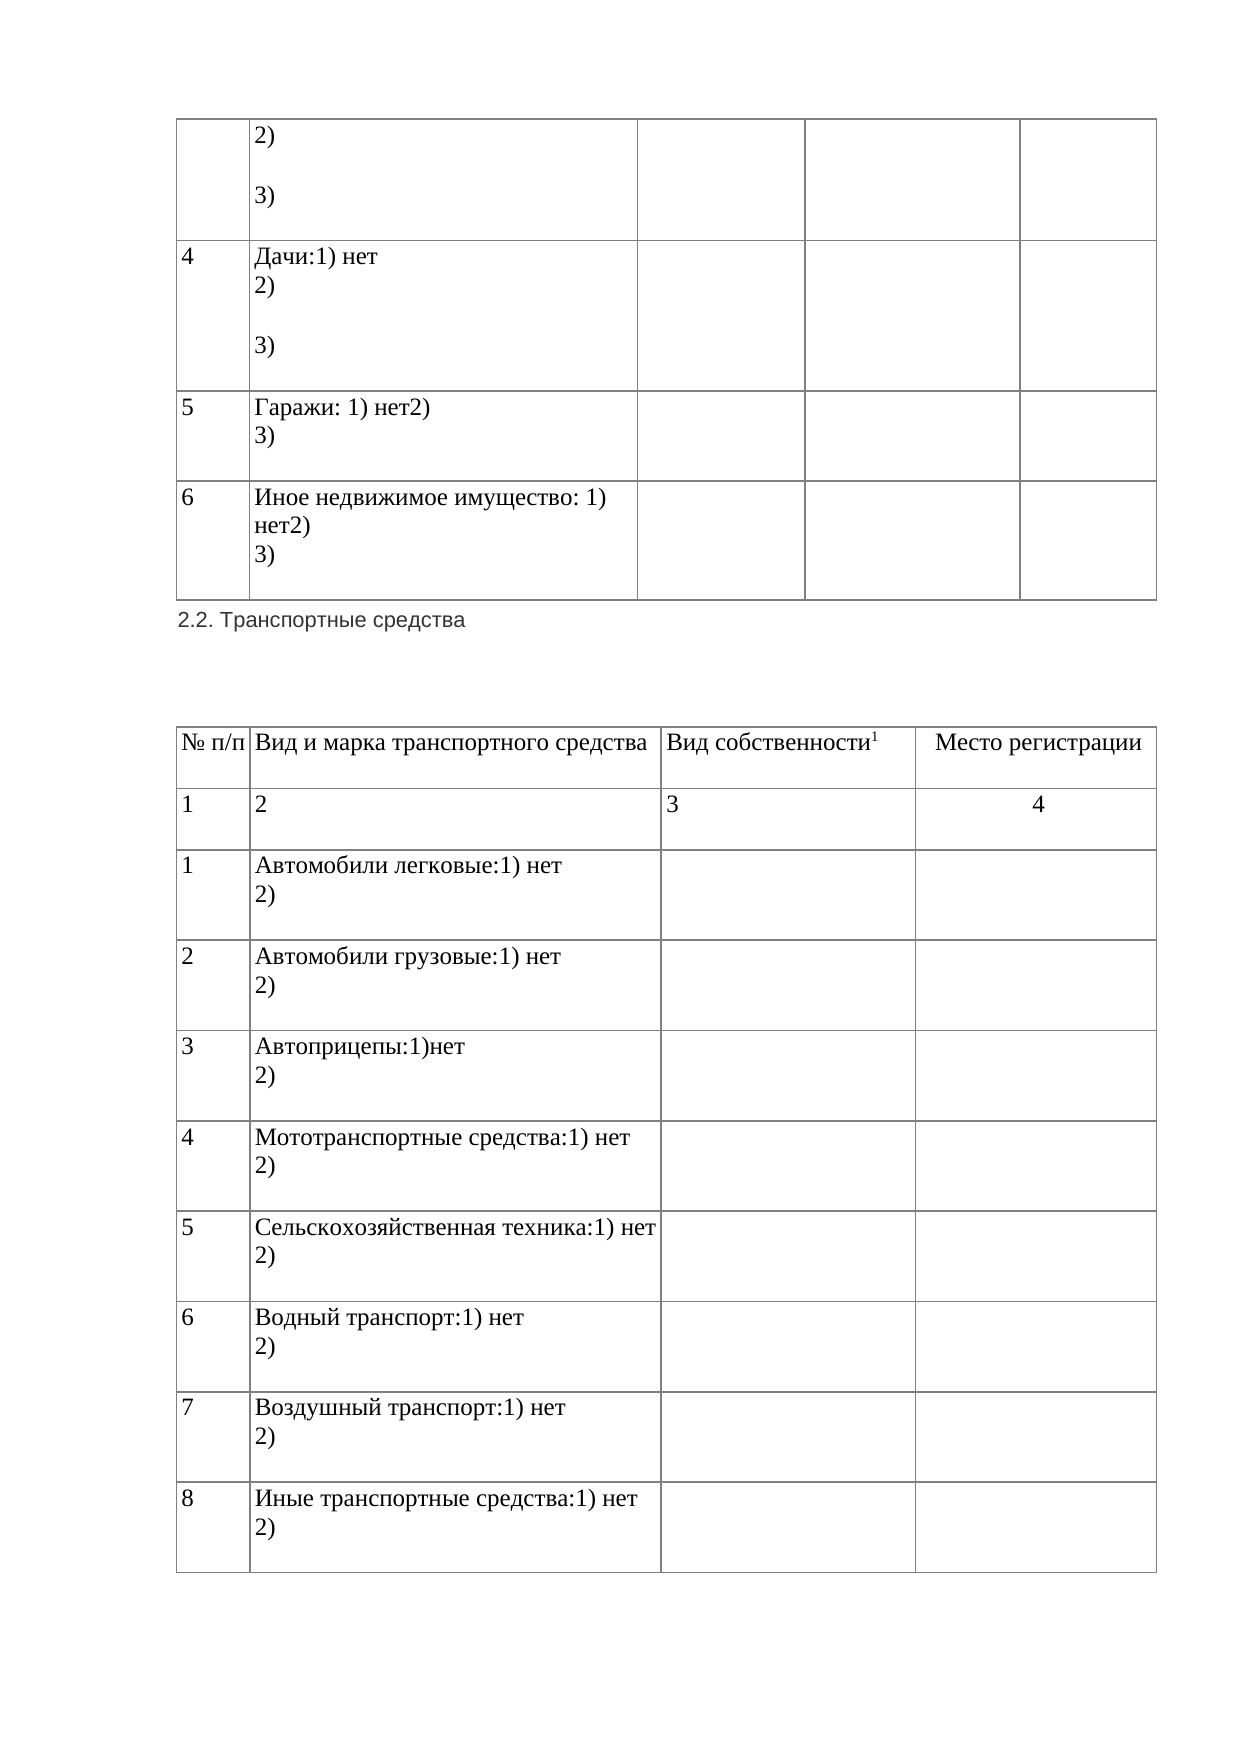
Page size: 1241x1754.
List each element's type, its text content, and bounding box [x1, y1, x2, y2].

table_cell 3 [662, 789, 915, 849]
table_header Вид и марка транспортного средства [251, 728, 660, 787]
table_cell 1 [177, 789, 249, 849]
table_cell 4 [916, 789, 1156, 849]
table_cell [662, 1393, 915, 1481]
table_cell [806, 241, 1019, 390]
table_cell 2 [251, 789, 660, 849]
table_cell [250, 120, 637, 240]
table_cell [1021, 120, 1156, 240]
table_cell [662, 941, 915, 1030]
table_cell [916, 1212, 1156, 1301]
table_cell [662, 851, 915, 939]
table_cell 8 [177, 1483, 249, 1572]
table_cell Автомобили легковые:1) нет 2) [251, 851, 660, 939]
table_cell 4 [177, 241, 249, 390]
table_cell [662, 1122, 915, 1210]
table_cell Воздушный транспорт:1) нет 2) [251, 1393, 660, 1481]
table_cell Автомобили грузовые:1) нет 2) [251, 941, 660, 1030]
table_cell [916, 1122, 1156, 1210]
table_cell Гаражи: 1) нет2) 3) [250, 392, 637, 480]
table_header № п/п [177, 728, 249, 787]
table_cell Сельскохозяйственная техника:1) нет 2) [251, 1212, 660, 1301]
table_cell [662, 1031, 915, 1120]
text 2.2. Транспортные средства [177, 601, 1152, 632]
table_cell [638, 392, 804, 480]
table_header Вид собственности1 [662, 728, 915, 787]
table_cell 5 [177, 1212, 249, 1301]
table_cell Мототранспортные средства:1) нет 2) [251, 1122, 660, 1210]
table_cell [916, 1483, 1156, 1572]
table_cell Водный транспорт:1) нет 2) [251, 1302, 660, 1391]
table_cell [662, 1212, 915, 1301]
table_cell [916, 1031, 1156, 1120]
table_cell 6 [177, 482, 249, 599]
table_cell [662, 1483, 915, 1572]
table_cell [662, 1302, 915, 1391]
table_cell [1021, 482, 1156, 599]
table_cell [806, 120, 1019, 240]
table_cell Иное недвижимое имущество: 1) нет2) 3) [250, 482, 637, 599]
table_cell 2 [177, 941, 249, 1030]
table_cell [916, 1302, 1156, 1391]
table_cell 4 [177, 1122, 249, 1210]
table_cell [638, 482, 804, 599]
table_cell [1021, 241, 1156, 390]
table_cell [916, 1393, 1156, 1481]
table_cell [916, 851, 1156, 939]
table_cell [806, 392, 1019, 480]
table_cell [806, 482, 1019, 599]
table_cell 3 [177, 1031, 249, 1120]
table_cell 6 [177, 1302, 249, 1391]
table_cell Дачи:1) нет 2) 3) [250, 241, 637, 390]
table_cell [916, 941, 1156, 1030]
table_cell Автоприцепы:1)нет 2) [251, 1031, 660, 1120]
table_cell [638, 120, 804, 240]
table_cell 1 [177, 851, 249, 939]
table_cell Иные транспортные средства:1) нет 2) [251, 1483, 660, 1572]
table_cell [1021, 392, 1156, 480]
table_cell 5 [177, 392, 249, 480]
table_cell 3 [177, 120, 249, 240]
table_cell 7 [177, 1393, 249, 1481]
table_header Место регистрации [916, 728, 1156, 787]
table_cell [638, 241, 804, 390]
